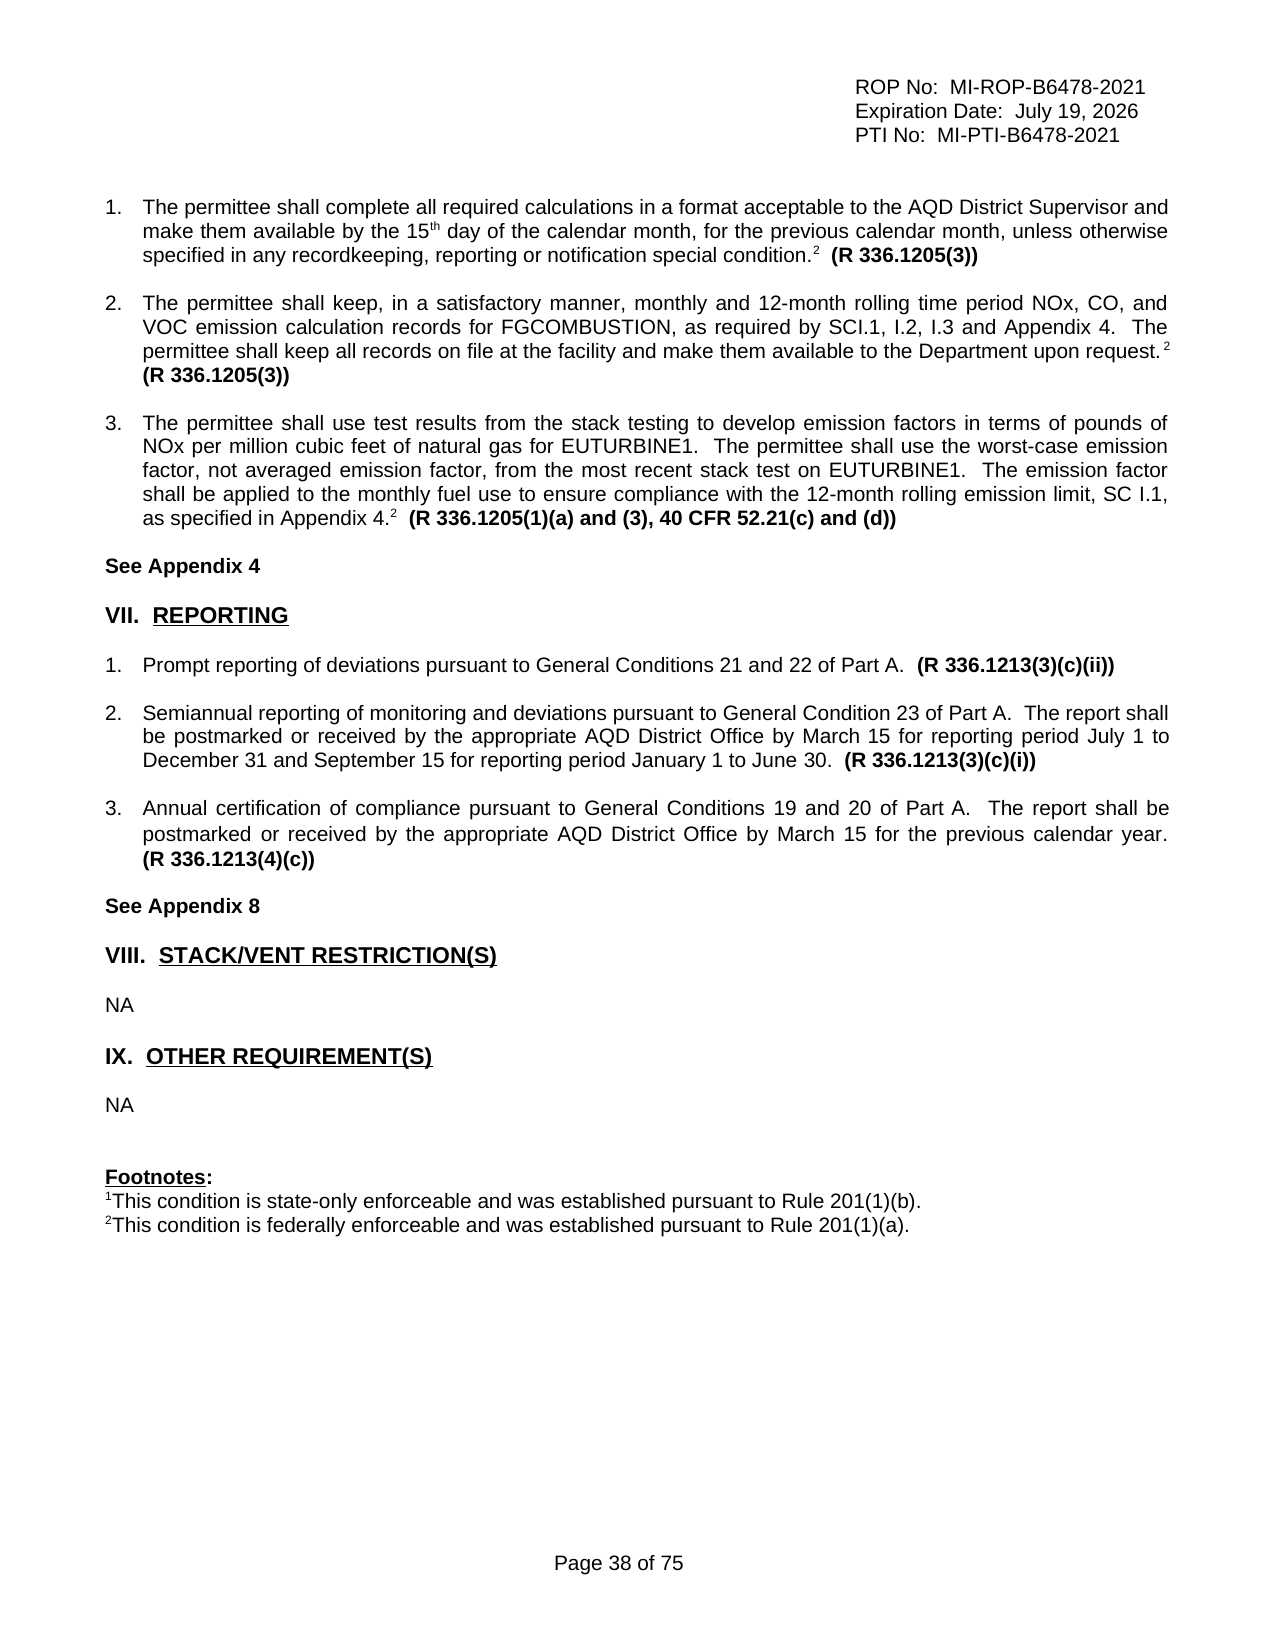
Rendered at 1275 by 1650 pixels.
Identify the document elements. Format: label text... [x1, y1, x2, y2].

text See Appendix 4 [105, 554, 1170, 578]
text See Appendix 8 [105, 894, 1170, 918]
list Semiannual reporting of monitoring and deviations pursuant to General Condition 23 of Part A. The report shall be postmarked or received by the appropriate AQD District Office by March 15 for reporting period July 1 to December 31 and September 15 for reporting period January 1 to June 30. (R 336.1213(3)(c)(i)) [105, 700, 1170, 772]
text Footnotes: [105, 1165, 1170, 1189]
list Prompt reporting of deviations pursuant to General Conditions 21 and 22 of Part A. (R 336.1213(3)(c)(ii)) [105, 652, 1170, 676]
list The permittee shall use test results from the stack testing to develop emission factors in terms of pounds of NOx per million cubic feet of natural gas for EUTURBINE1. The permittee shall use the worst-case emission factor, not averaged emission factor, from the most recent stack test on EUTURBINE1. The emission factor shall be applied to the monthly fuel use to ensure compliance with the 12-month rolling emission limit, SC I.1, as specified in Appendix 4.2 (R 336.1205(1)(a) and (3), 40 CFR 52.21(c) and (d)) [105, 410, 1170, 530]
list Annual certification of compliance pursuant to General Conditions 19 and 20 of Part A. The report shall be postmarked or received by the appropriate AQD District Office by March 15 for the previous calendar year. (R 336.1213(4)(c)) [105, 796, 1170, 870]
text IX. OTHER REQUIREMENT(S) [105, 1043, 1170, 1069]
list The permittee shall complete all required calculations in a format acceptable to the AQD District Supervisor and make them available by the 15th day of the calendar month, for the previous calendar month, unless otherwise specified in any recordkeeping, reporting or notification special condition.2 (R 336.1205(3)) [105, 195, 1170, 267]
list The permittee shall keep, in a satisfactory manner, monthly and 12-month rolling time period NOx, CO, and VOC emission calculation records for FGCOMBUSTION, as required by SCI.1, I.2, I.3 and Appendix 4. The permittee shall keep all records on file at the facility and make them available to the Department upon request.2 (R 336.1205(3)) [105, 291, 1170, 386]
text VII. REPORTING [105, 602, 1170, 628]
text NA [105, 1093, 1170, 1117]
text 1This condition is state-only enforceable and was established pursuant to Rule 201(1)(b). [105, 1189, 1170, 1213]
text 2This condition is federally enforceable and was established pursuant to Rule 201(1)(a). [105, 1213, 1170, 1237]
text VIII. STACK/VENT RESTRICTION(S) [105, 942, 1170, 969]
text NA [105, 993, 1170, 1017]
